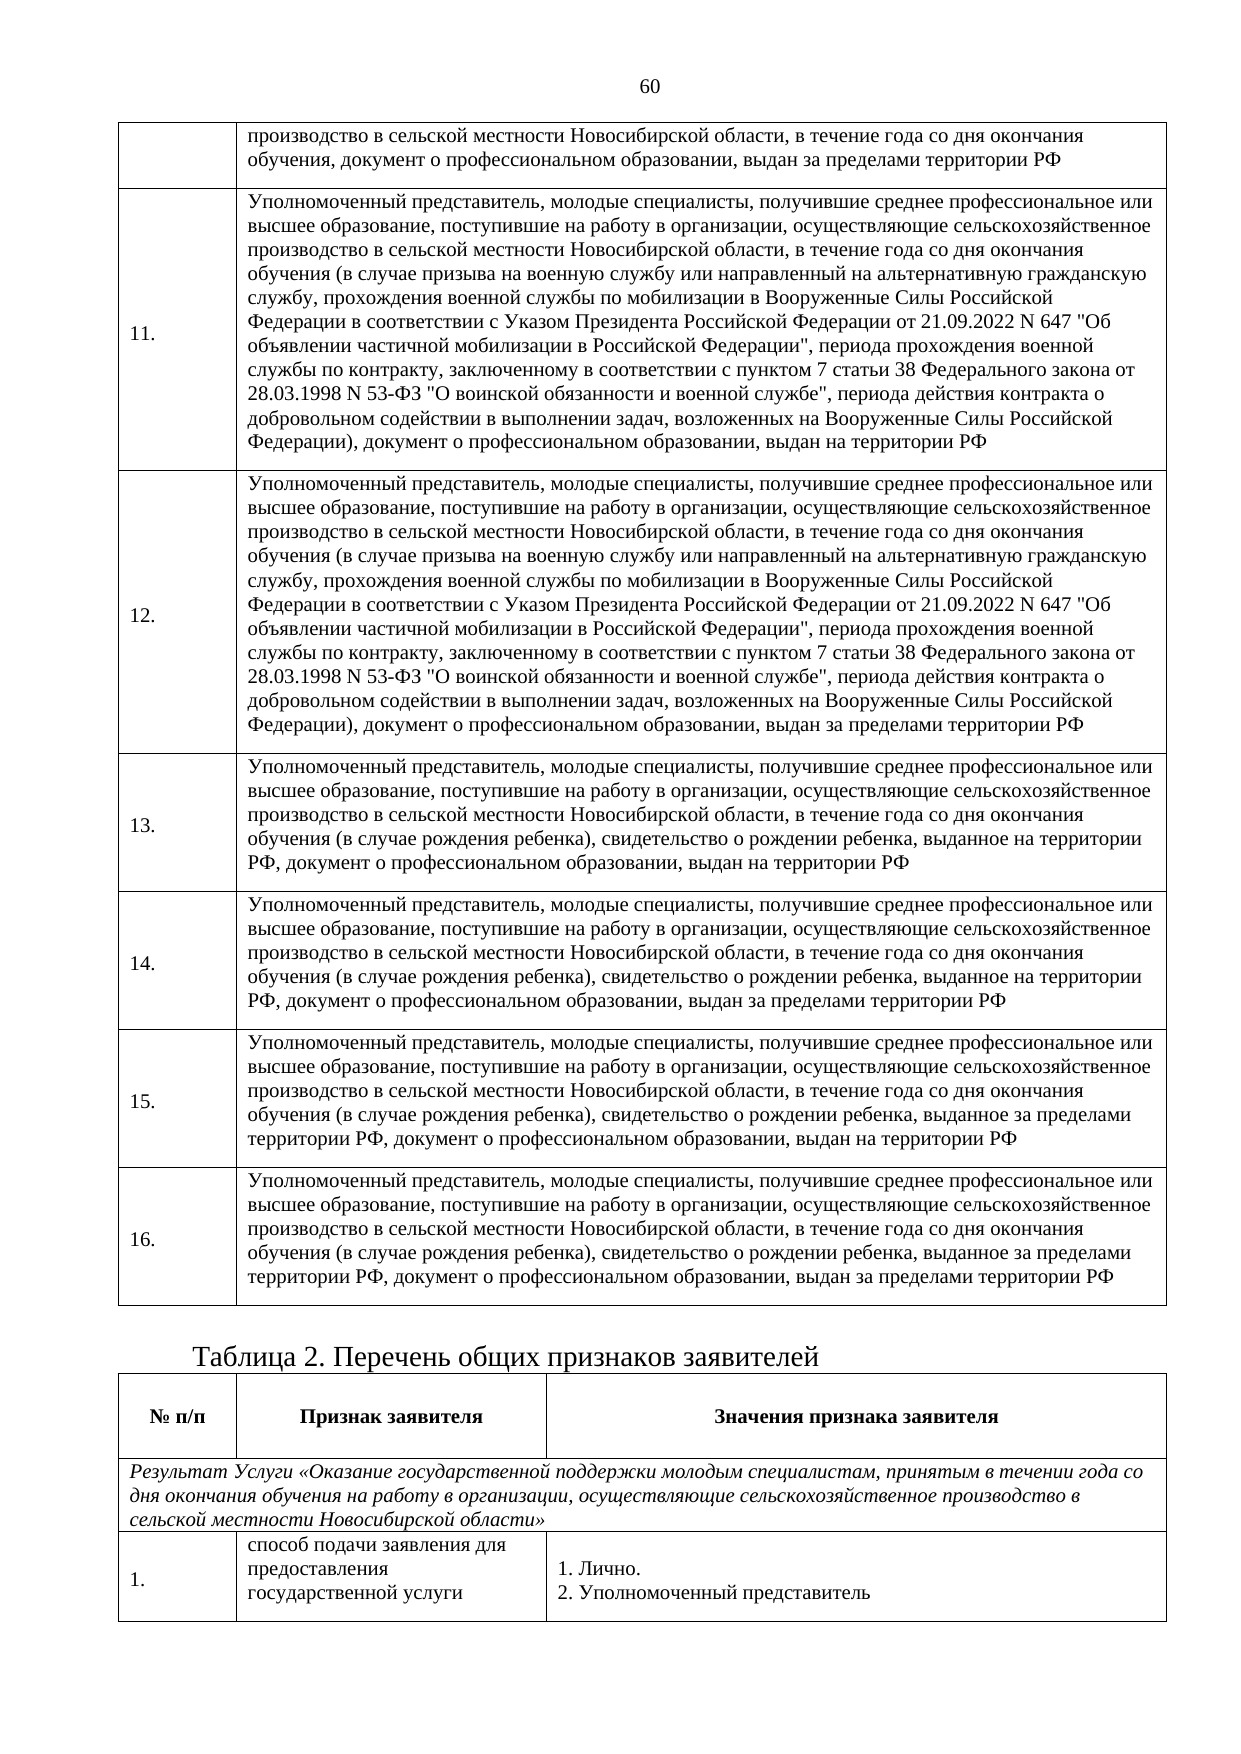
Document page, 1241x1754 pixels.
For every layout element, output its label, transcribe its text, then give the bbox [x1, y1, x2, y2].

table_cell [237, 123, 1166, 188]
table_cell способ подачи заявления для предоставления государственной услуги [237, 1532, 546, 1621]
table_cell Уполномоченный представитель, молодые специалисты, получившие среднее профессиональное или высшее образование, поступившие на работу в организации, осуществляющие сельскохозяйственное производство в сельской местности Новосибирской области, в течение года со дня окончания обучения (в случае призыва на военную службу или направленный на альтернативную гражданскую службу, прохождения военной службы по мобилизации в Вооруженные Силы Российской Федерации в соответствии с Указом Президента Российской Федерации от 21.09.2022 N 647 "Об объявлении частичной мобилизации в Российской Федерации", периода прохождения военной службы по контракту, заключенному в соответствии с пунктом 7 статьи 38 Федерального закона от 28.03.1998 N 53-ФЗ "О воинской обязанности и военной службе", периода действия контракта о добровольном содействии в выполнении задач, возложенных на Вооруженные Силы Российской Федерации) , документ о профессиональном образовании, выдан на территории РФ [237, 189, 1166, 470]
table_cell 1. Лично. 2. Уполномоченный представитель [547, 1532, 1166, 1621]
table_header № п/п [119, 1374, 236, 1458]
table_cell Уполномоченный представитель, молодые специалисты, получившие среднее профессиональное или высшее образование, поступившие на работу в организации, осуществляющие сельскохозяйственное производство в сельской местности Новосибирской области, в течение года со дня окончания обучения (в случае рождения ребенка), свидетельство о рождении ребенка, выданное на территории РФ, документ о профессиональном образовании, выдан на территории РФ [237, 754, 1166, 891]
table_cell Уполномоченный представитель, молодые специалисты, получившие среднее профессиональное или высшее образование, поступившие на работу в организации, осуществляющие сельскохозяйственное производство в сельской местности Новосибирской области, в течение года со дня окончания обучения (в случае рождения ребенка), свидетельство о рождении ребенка, выданное за пределами территории РФ, документ о профессиональном образовании, выдан за пределами территории РФ [237, 1168, 1166, 1305]
table_cell Результат Услуги «Оказание государственной поддержки молодым специалистам, принятым в течении года со дня окончания обучения на работу в организации, осуществляющие сельскохозяйственное производство в сельской местности Новосибирской области» [119, 1459, 1166, 1531]
table_cell Уполномоченный представитель, молодые специалисты, получившие среднее профессиональное или высшее образование, поступившие на работу в организации, осуществляющие сельскохозяйственное производство в сельской местности Новосибирской области, в течение года со дня окончания обучения (в случае рождения ребенка), свидетельство о рождении ребенка, выданное на территории РФ, документ о профессиональном образовании, выдан за пределами территории РФ [237, 892, 1166, 1029]
table_cell [119, 754, 236, 891]
table_cell [119, 892, 236, 1029]
table_cell Уполномоченный представитель, молодые специалисты, получившие среднее профессиональное или высшее образование, поступившие на работу в организации, осуществляющие сельскохозяйственное производство в сельской местности Новосибирской области, в течение года со дня окончания обучения (в случае рождения ребенка), свидетельство о рождении ребенка, выданное за пределами территории РФ, документ о профессиональном образовании, выдан на территории РФ [237, 1030, 1166, 1167]
table_cell [119, 471, 236, 753]
text Таблица 2. Перечень общих признаков заявителей [118, 1339, 1181, 1373]
table_cell [119, 1030, 236, 1167]
table_cell [119, 189, 236, 470]
table_cell [119, 1532, 236, 1621]
table_cell [119, 123, 236, 188]
table_header Значения признака заявителя [547, 1374, 1166, 1458]
table_cell Уполномоченный представитель, молодые специалисты, получившие среднее профессиональное или высшее образование, поступившие на работу в организации, осуществляющие сельскохозяйственное производство в сельской местности Новосибирской области, в течение года со дня окончания обучения (в случае призыва на военную службу или направленный на альтернативную гражданскую службу, прохождения военной службы по мобилизации в Вооруженные Силы Российской Федерации в соответствии с Указом Президента Российской Федерации от 21.09.2022 N 647 "Об объявлении частичной мобилизации в Российской Федерации", периода прохождения военной службы по контракту, заключенному в соответствии с пунктом 7 статьи 38 Федерального закона от 28.03.1998 N 53-ФЗ "О воинской обязанности и военной службе", периода действия контракта о добровольном содействии в выполнении задач, возложенных на Вооруженные Силы Российской Федерации) , документ о профессиональном образовании, выдан за пределами территории РФ [237, 471, 1166, 753]
table_header Признак заявителя [237, 1374, 546, 1458]
table_cell [119, 1168, 236, 1305]
